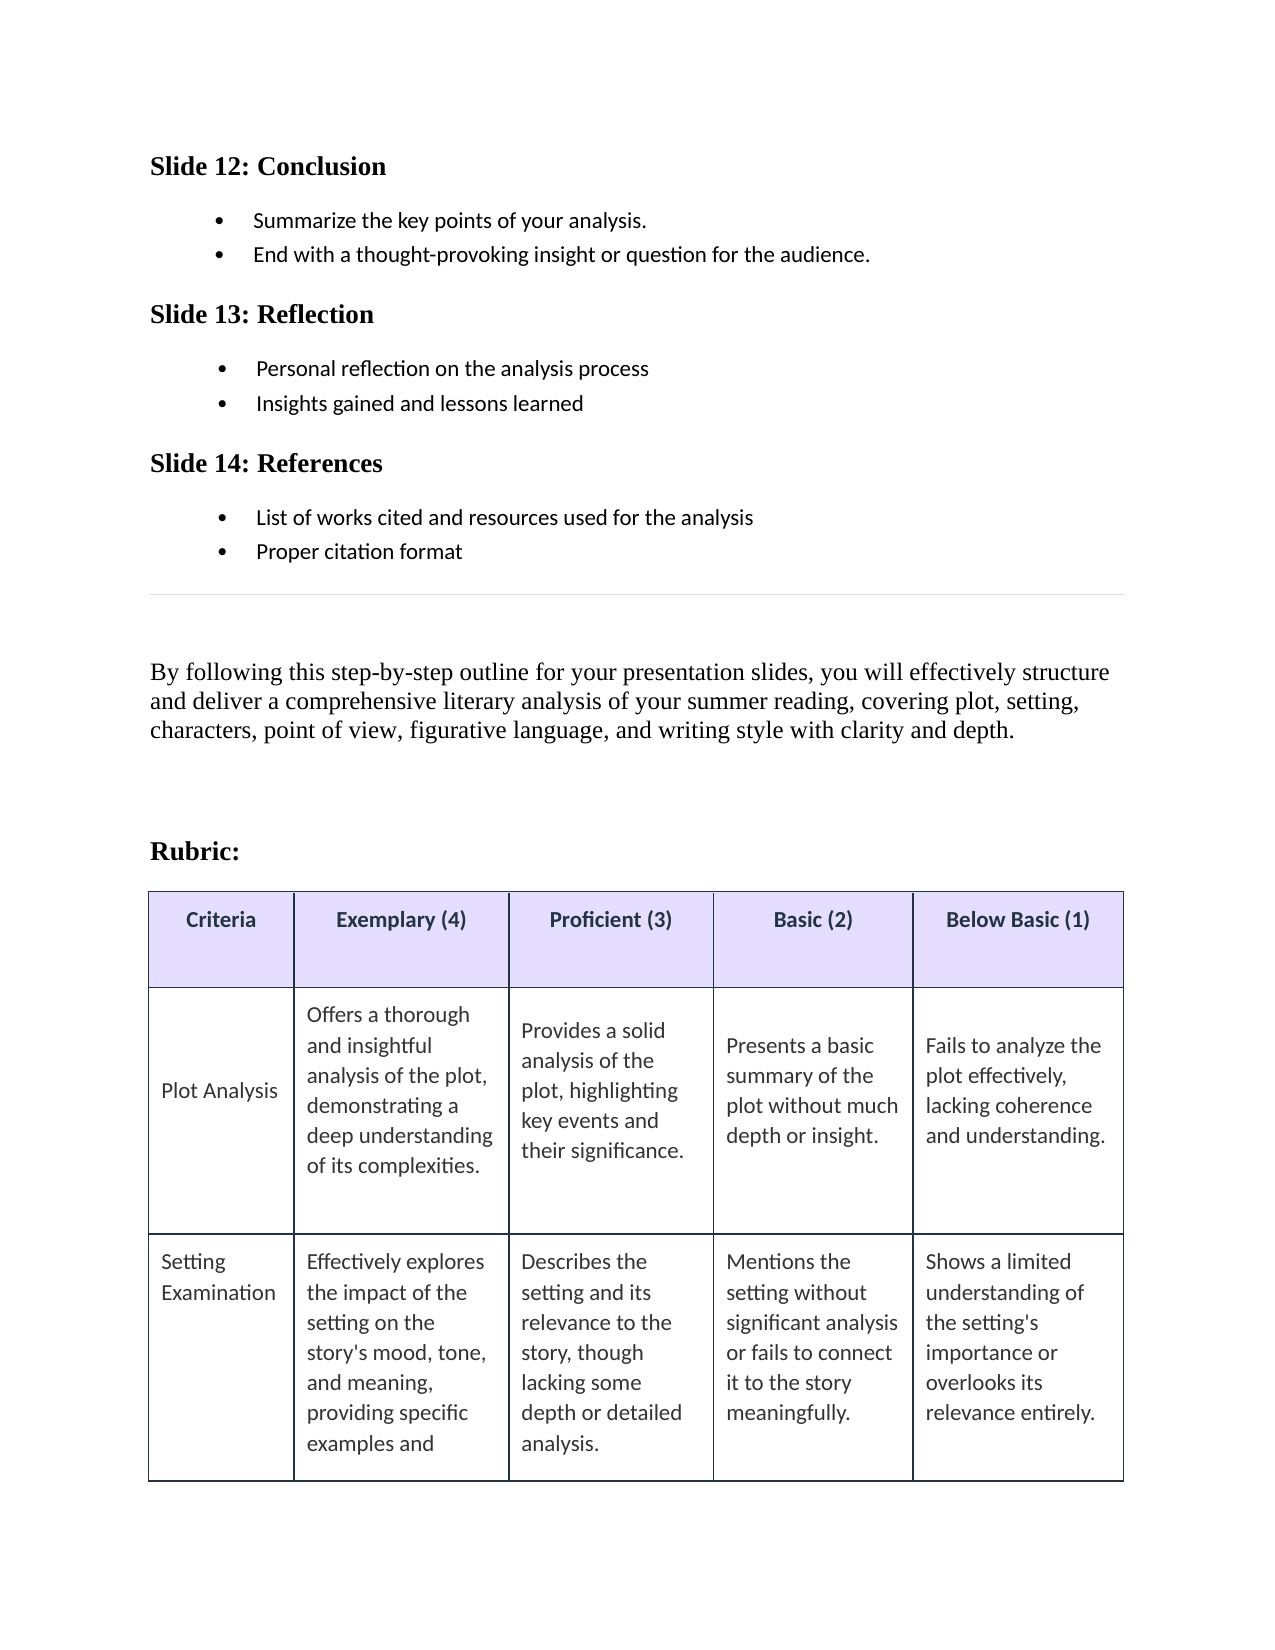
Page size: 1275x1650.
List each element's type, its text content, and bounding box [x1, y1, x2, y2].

list List of works cited and resources used for the analysis [219, 503, 1125, 531]
list End with a thought-provoking insight or question for the audience. [216, 240, 1125, 268]
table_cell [714, 1235, 912, 1480]
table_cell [295, 1235, 508, 1480]
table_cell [510, 1235, 713, 1480]
table_cell Fails to analyze the plot effectively, lacking coherence and understanding. [914, 988, 1123, 1233]
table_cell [914, 1235, 1123, 1480]
table_header Basic (2) [714, 892, 913, 987]
table_header Criteria [149, 892, 294, 987]
subtitle Slide 13: Reflection [150, 298, 1125, 329]
subtitle Slide 12: Conclusion [150, 150, 1125, 181]
table_header Below Basic (1) [914, 892, 1123, 987]
subtitle Slide 14: References [150, 447, 1125, 478]
table_cell Plot Analysis [149, 988, 293, 1233]
list Personal reflection on the analysis process [219, 354, 1125, 383]
table_cell Presents a basic summary of the plot without much depth or insight. [714, 988, 912, 1233]
table_header Exemplary (4) [295, 892, 509, 987]
list Summarize the key points of your analysis. [216, 206, 1125, 234]
subtitle Rubric: [150, 835, 1125, 866]
table_cell Offers a thorough and insightful analysis of the plot, demonstrating a deep understanding of its complexities. [295, 988, 508, 1233]
list Proper citation format [219, 537, 1125, 565]
table_cell Setting Examination [149, 1235, 293, 1480]
table_cell Provides a solid analysis of the plot, highlighting key events and their significance. [510, 988, 713, 1233]
table_header Proficient (3) [510, 892, 713, 987]
list Insights gained and lessons learned [219, 389, 1125, 417]
text By following this step-by-step outline for your presentation slides, you will effectively structure and deliver a comprehensive literary analysis of your summer reading, covering plot, setting, characters, point of view, figurative language, and writing style with clarity and depth. [150, 657, 1125, 743]
